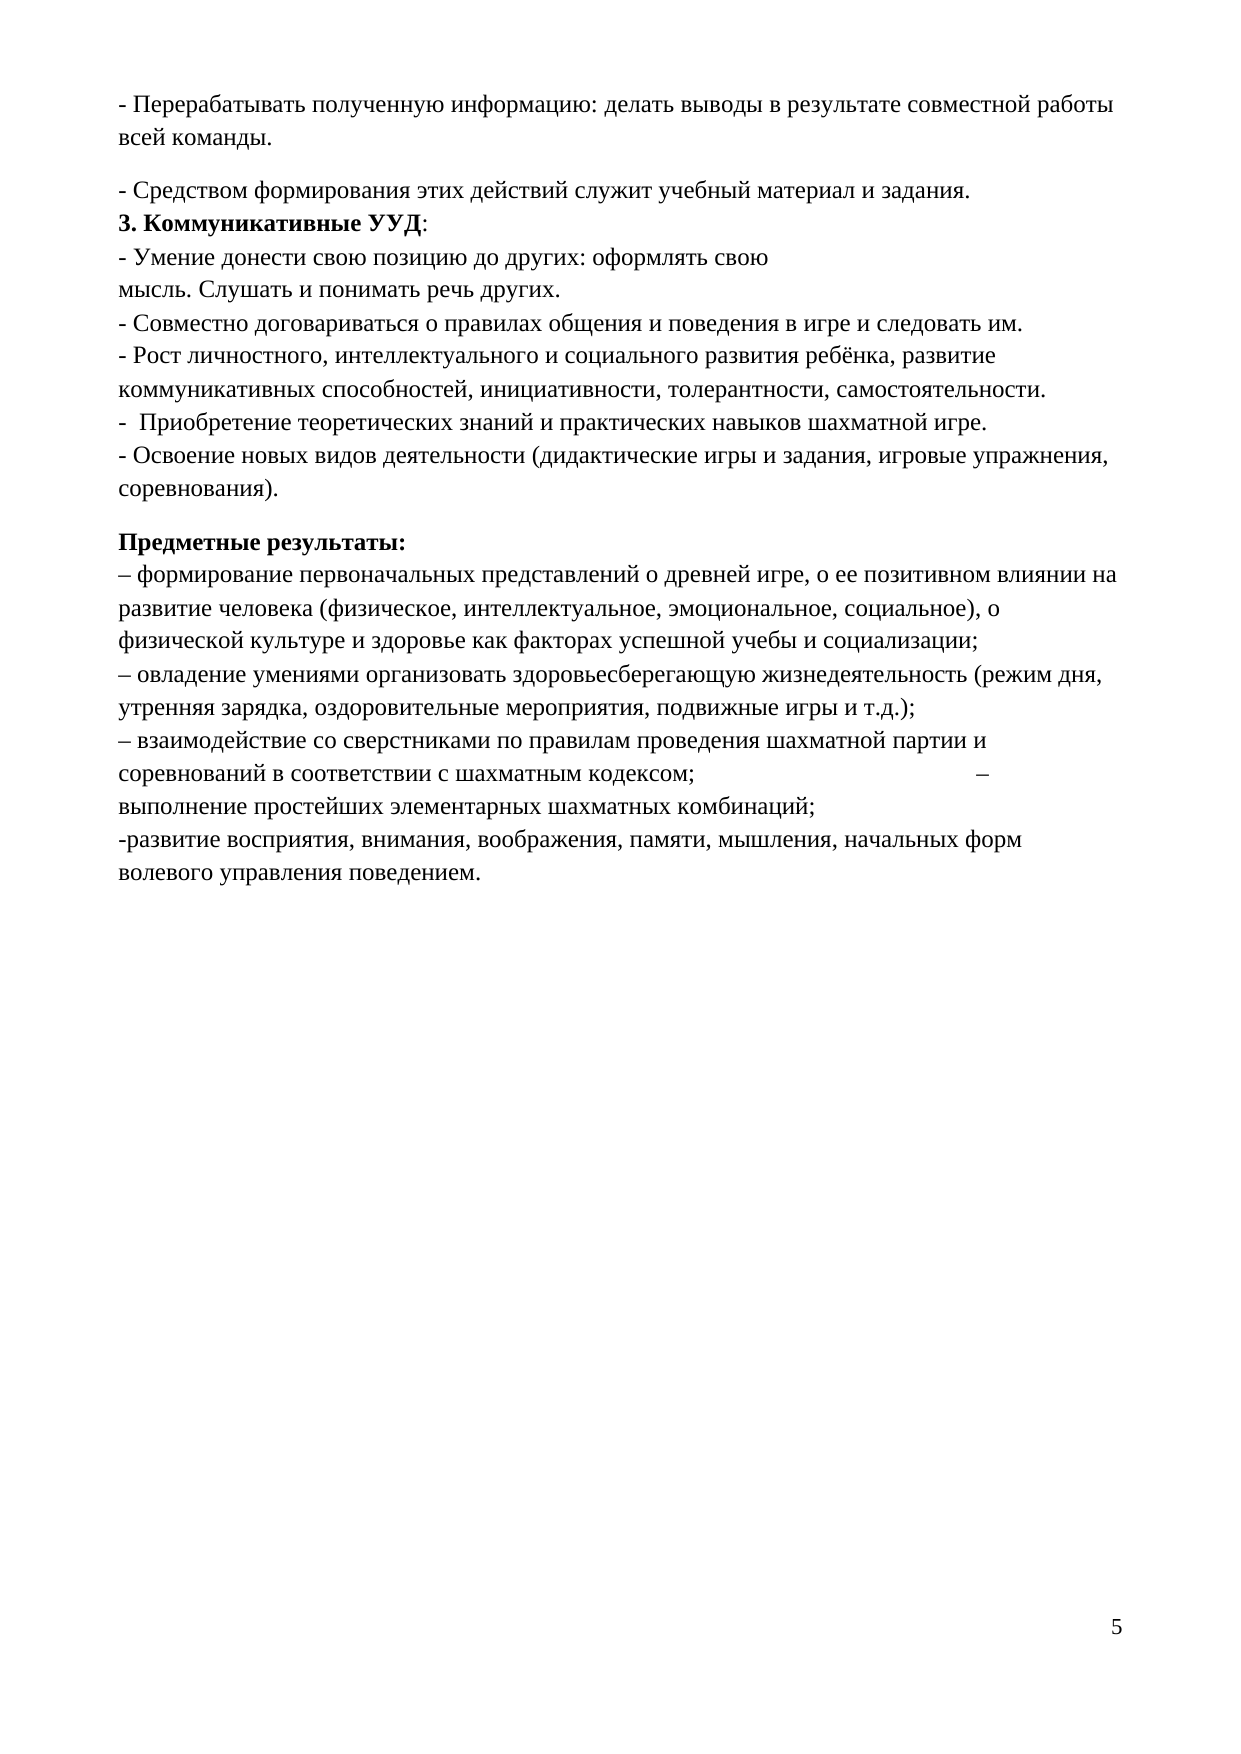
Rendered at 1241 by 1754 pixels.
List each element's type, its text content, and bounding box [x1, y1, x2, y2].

text Предметные результаты: – формирование первоначальных представлений о древней игре, о ее позитивном влиянии на развитие человека (физическое, интеллектуальное, эмоциональное, социальное), о физической культуре и здоровье как факторах успешной учебы и социализации; – овладение умениями организовать здоровьесберегающую жизнедеятельность (режим дня, утренняя зарядка, оздоровительные мероприятия, подвижные игры и т.д.); – взаимодействие со сверстниками по правилам проведения шахматной партии и соревнований в соответствии с шахматным кодексом; – выполнение простейших элементарных шахматных комбинаций; -развитие восприятия, внимания, воображения, памяти, мышления, начальных форм волевого управления поведением. [118, 527, 1122, 886]
text - Средством формирования этих действий служит учебный материал и задания. 3. Коммуникативные УУД: - Умение донести свою позицию до других: оформлять свою мысль. Слушать и понимать речь других. - Совместно договариваться о правилах общения и поведения в игре и следовать им. - Рост личностного, интеллектуального и социального развития ребёнка, развитие коммуникативных способностей, инициативности, толерантности, самостоятельности. - Приобретение теоретических знаний и практических навыков шахматной игре. - Освоение новых видов деятельности (дидактические игры и задания, игровые упражнения, соревнования). [118, 176, 1122, 501]
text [118, 89, 1122, 150]
